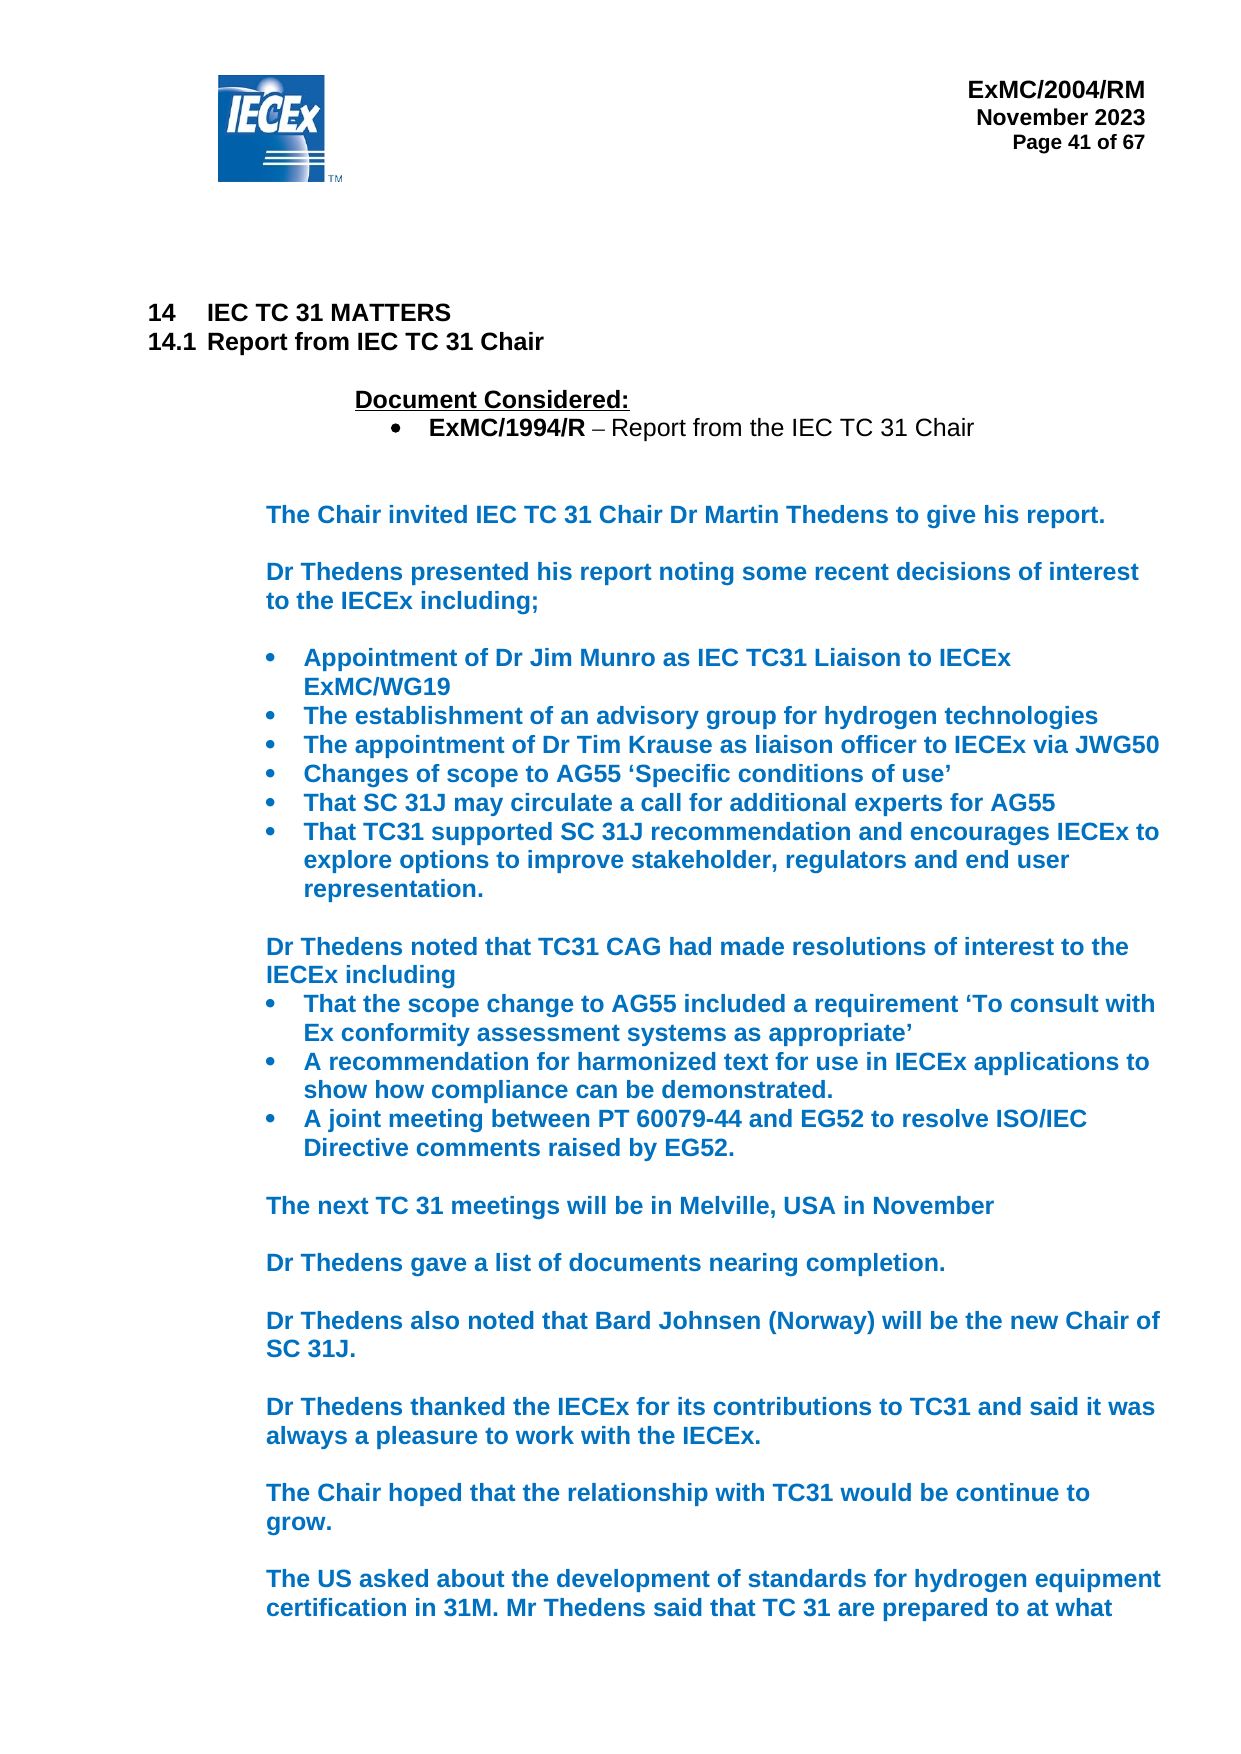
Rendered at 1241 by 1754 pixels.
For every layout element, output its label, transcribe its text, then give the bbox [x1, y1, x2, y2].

list ExMC/1994/R – Report from the IEC TC 31 Chair [391, 413, 1162, 442]
list That the scope change to AG55 included a requirement ‘To consult with Ex conformity assessment systems as appropriate’ [266, 989, 1162, 1047]
list A joint meeting between PT 60079-44 and EG52 to resolve ISO/IEC Directive comments raised by EG52. [266, 1104, 1162, 1162]
text Dr Thedens also noted that Bard Johnsen (Norway) will be the new Chair of SC 31J. [266, 1306, 1162, 1363]
list A recommendation for harmonized text for use in IECEx applications to show how compliance can be demonstrated. [266, 1047, 1162, 1104]
text The next TC 31 meetings will be in Melville, USA in November [266, 1191, 1162, 1219]
picture [218, 75, 342, 182]
list That TC31 supported SC 31J recommendation and encourages IECEx to explore options to improve stakeholder, regulators and end user representation. [266, 816, 1162, 903]
text Dr Thedens presented his report noting some recent decisions of interest to the IECEx including; [266, 557, 1162, 615]
subtitle IEC TC 31 MATTERS [148, 298, 1162, 327]
list The appointment of Dr Tim Krause as liaison officer to IECEx via JWG50 [266, 730, 1162, 759]
list Changes of scope to AG55 ‘Specific conditions of use’ [266, 759, 1162, 788]
text The Chair invited IEC TC 31 Chair Dr Martin Thedens to give his report. [266, 500, 1162, 528]
list That SC 31J may circulate a call for additional experts for AG55 [266, 788, 1162, 816]
text Dr Thedens noted that TC31 CAG had made resolutions of interest to the IECEx including [266, 932, 1162, 989]
text The Chair hoped that the relationship with TC31 would be continue to grow. [266, 1478, 1162, 1536]
text Document Considered: [279, 384, 1162, 413]
subtitle Report from IEC TC 31 Chair [148, 327, 1162, 356]
text Dr Thedens thanked the IECEx for its contributions to TC31 and said it was always a pleasure to work with the IECEx. [266, 1392, 1162, 1449]
text Dr Thedens gave a list of documents nearing completion. [266, 1248, 1162, 1277]
list Appointment of Dr Jim Munro as IEC TC31 Liaison to IECEx ExMC/WG19 [266, 643, 1162, 701]
list The establishment of an advisory group for hydrogen technologies [266, 701, 1162, 730]
